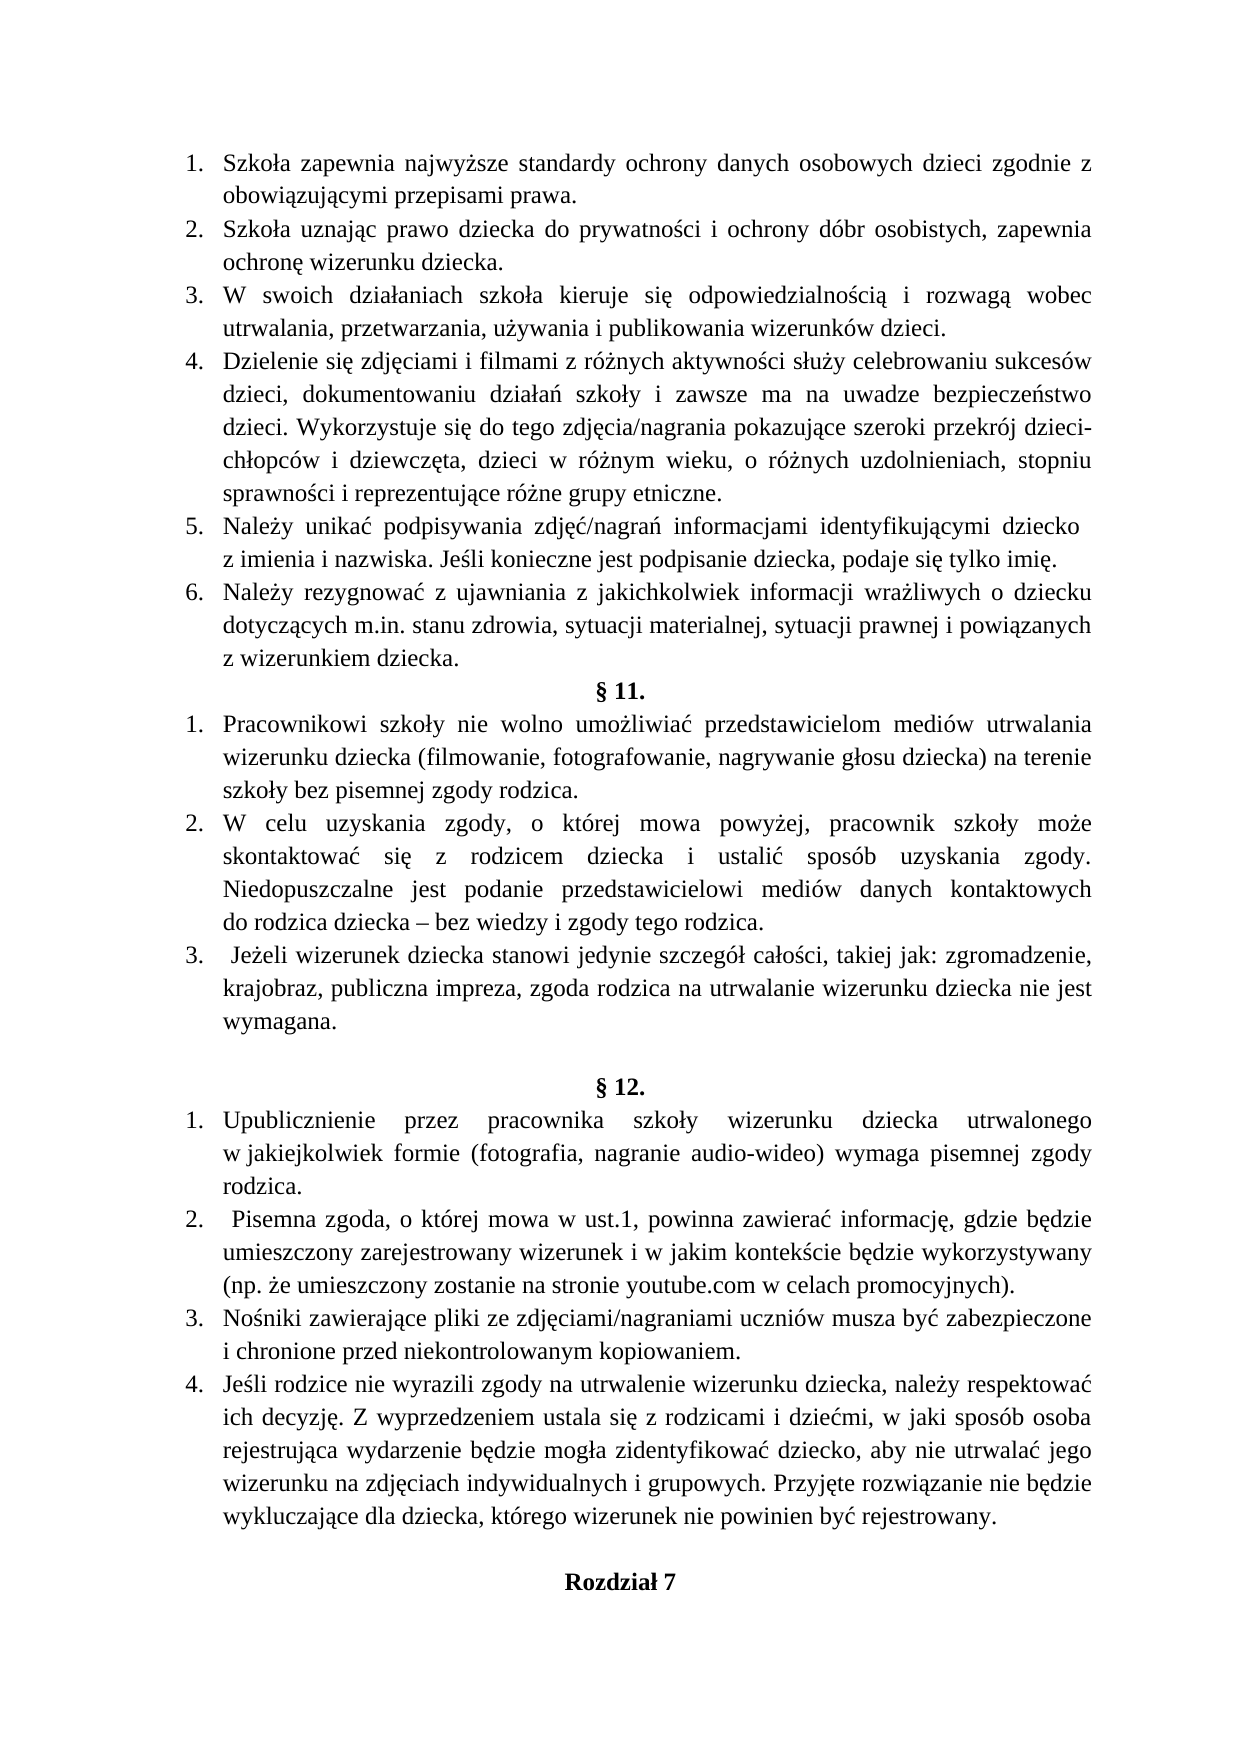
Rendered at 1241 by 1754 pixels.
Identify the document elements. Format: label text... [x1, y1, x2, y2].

list Pisemna zgoda, o której mowa w ust.1, powinna zawierać informację, gdzie będzie umieszczony zarejestrowany wizerunek i w jakim kontekście będzie wykorzystywany (np. że umieszczony zostanie na stronie youtube.com w celach promocyjnych). [185, 1204, 1093, 1299]
list Szkoła uznając prawo dziecka do prywatności i ochrony dóbr osobistych, zapewnia ochronę wizerunku dziecka. [185, 214, 1093, 275]
text § 12. [148, 1072, 1093, 1101]
list W swoich działaniach szkoła kieruje się odpowiedzialnością i rozwagą wobec utrwalania, przetwarzania, używania i publikowania wizerunków dzieci. [185, 280, 1093, 341]
list Należy unikać podpisywania zdjęć/nagrań informacjami identyfikującymi dziecko z imienia i nazwiska. Jeśli konieczne jest podpisanie dziecka, podaje się tylko imię. [185, 511, 1093, 573]
list Nośniki zawierające pliki ze zdjęciami/nagraniami uczniów musza być zabezpieczone i chronione przed niekontrolowanym kopiowaniem. [185, 1303, 1093, 1365]
text § 11. [148, 676, 1093, 705]
list Dzielenie się zdjęciami i filmami z różnych aktywności służy celebrowaniu sukcesów dzieci, dokumentowaniu działań szkoły i zawsze ma na uwadze bezpieczeństwo dzieci. Wykorzystuje się do tego zdjęcia/nagrania pokazujące szeroki przekrój dzieci- chłopców i dziewczęta, dzieci w różnym wieku, o różnych uzdolnieniach, stopniu sprawności i reprezentujące różne grupy etniczne. [185, 346, 1093, 507]
list Upublicznienie przez pracownika szkoły wizerunku dziecka utrwalonego w jakiejkolwiek formie (fotografia, nagranie audio-wideo) wymaga pisemnej zgody rodzica. [185, 1105, 1093, 1200]
list Jeśli rodzice nie wyrazili zgody na utrwalenie wizerunku dziecka, należy respektować ich decyzję. Z wyprzedzeniem ustala się z rodzicami i dziećmi, w jaki sposób osoba rejestrująca wydarzenie będzie mogła zidentyfikować dziecko, aby nie utrwalać jego wizerunku na zdjęciach indywidualnych i grupowych. Przyjęte rozwiązanie nie będzie wykluczające dla dziecka, którego wizerunek nie powinien być rejestrowany. [185, 1369, 1093, 1530]
list Szkoła zapewnia najwyższe standardy ochrony danych osobowych dzieci zgodnie z obowiązującymi przepisami prawa. [185, 148, 1093, 209]
list Pracownikowi szkoły nie wolno umożliwiać przedstawicielom mediów utrwalania wizerunku dziecka (filmowanie, fotografowanie, nagrywanie głosu dziecka) na terenie szkoły bez pisemnej zgody rodzica. [185, 709, 1093, 804]
text Rozdział 7 [148, 1567, 1093, 1596]
list Jeżeli wizerunek dziecka stanowi jedynie szczegół całości, takiej jak: zgromadzenie, krajobraz, publiczna impreza, zgoda rodzica na utrwalanie wizerunku dziecka nie jest wymagana. [185, 940, 1093, 1035]
list Należy rezygnować z ujawniania z jakichkolwiek informacji wrażliwych o dziecku dotyczących m.in. stanu zdrowia, sytuacji materialnej, sytuacji prawnej i powiązanych z wizerunkiem dziecka. [185, 577, 1093, 672]
list W celu uzyskania zgody, o której mowa powyżej, pracownik szkoły może skontaktować się z rodzicem dziecka i ustalić sposób uzyskania zgody. Niedopuszczalne jest podanie przedstawicielowi mediów danych kontaktowych do rodzica dziecka – bez wiedzy i zgody tego rodzica. [185, 808, 1093, 936]
